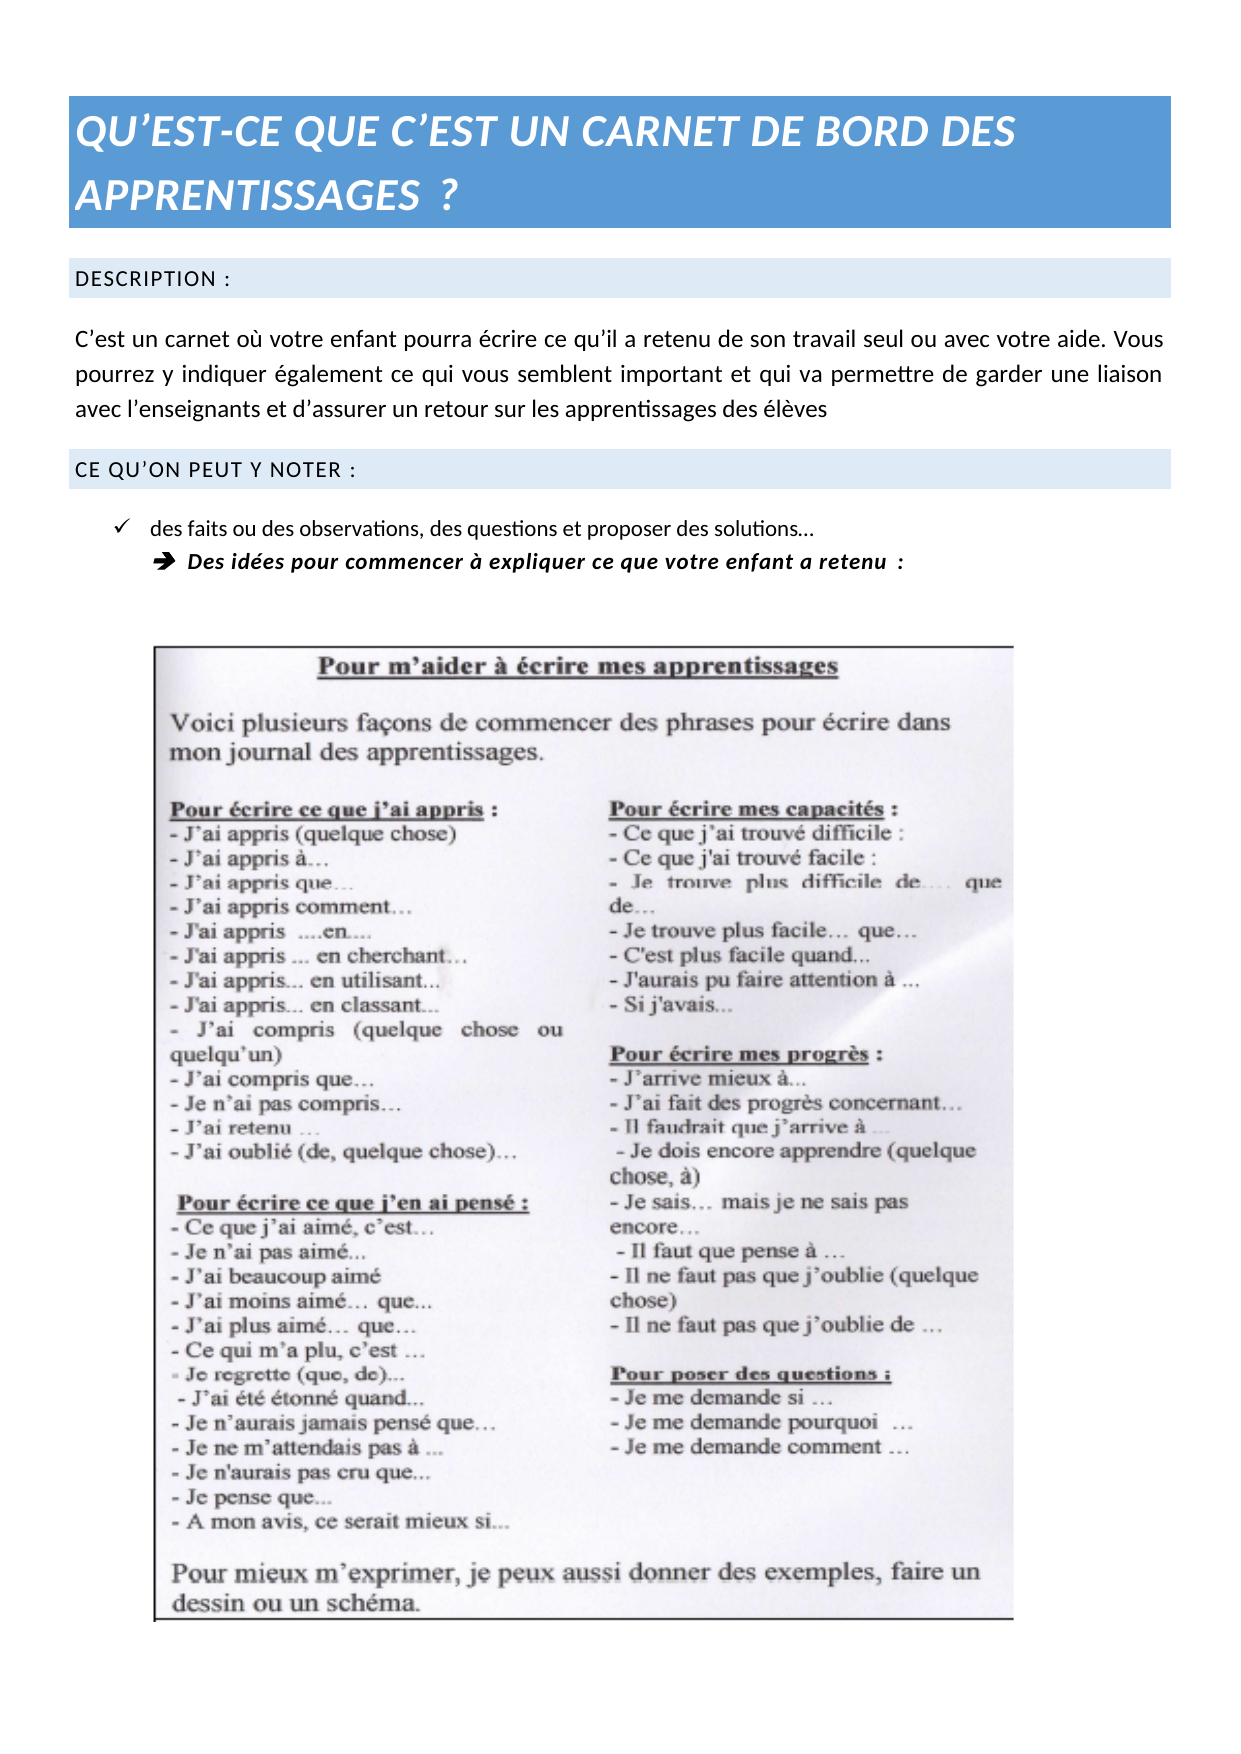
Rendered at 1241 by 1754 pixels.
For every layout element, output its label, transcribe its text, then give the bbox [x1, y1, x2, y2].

subtitle qu’est-ce que c’est un carnet de bord des apprentissages ? [75, 102, 1165, 222]
subtitle Ce qu’on peut y noter : [75, 455, 1165, 483]
picture [150, 643, 1014, 1622]
subtitle Description : [75, 264, 1165, 292]
text C’est un carnet où votre enfant pourra écrire ce qu’il a retenu de son travail seul ou avec votre aide. Vous pourrez y indiquer également ce qui vous semblent important et qui va permettre de garder une liaison avec l’enseignants et d’assurer un retour sur les apprentissages des élèves [75, 323, 1165, 424]
list Des idées pour commencer à expliquer ce que votre enfant a retenu : [150, 547, 1165, 575]
list des faits ou des observations, des questions et proposer des solutions… [112, 514, 1165, 543]
